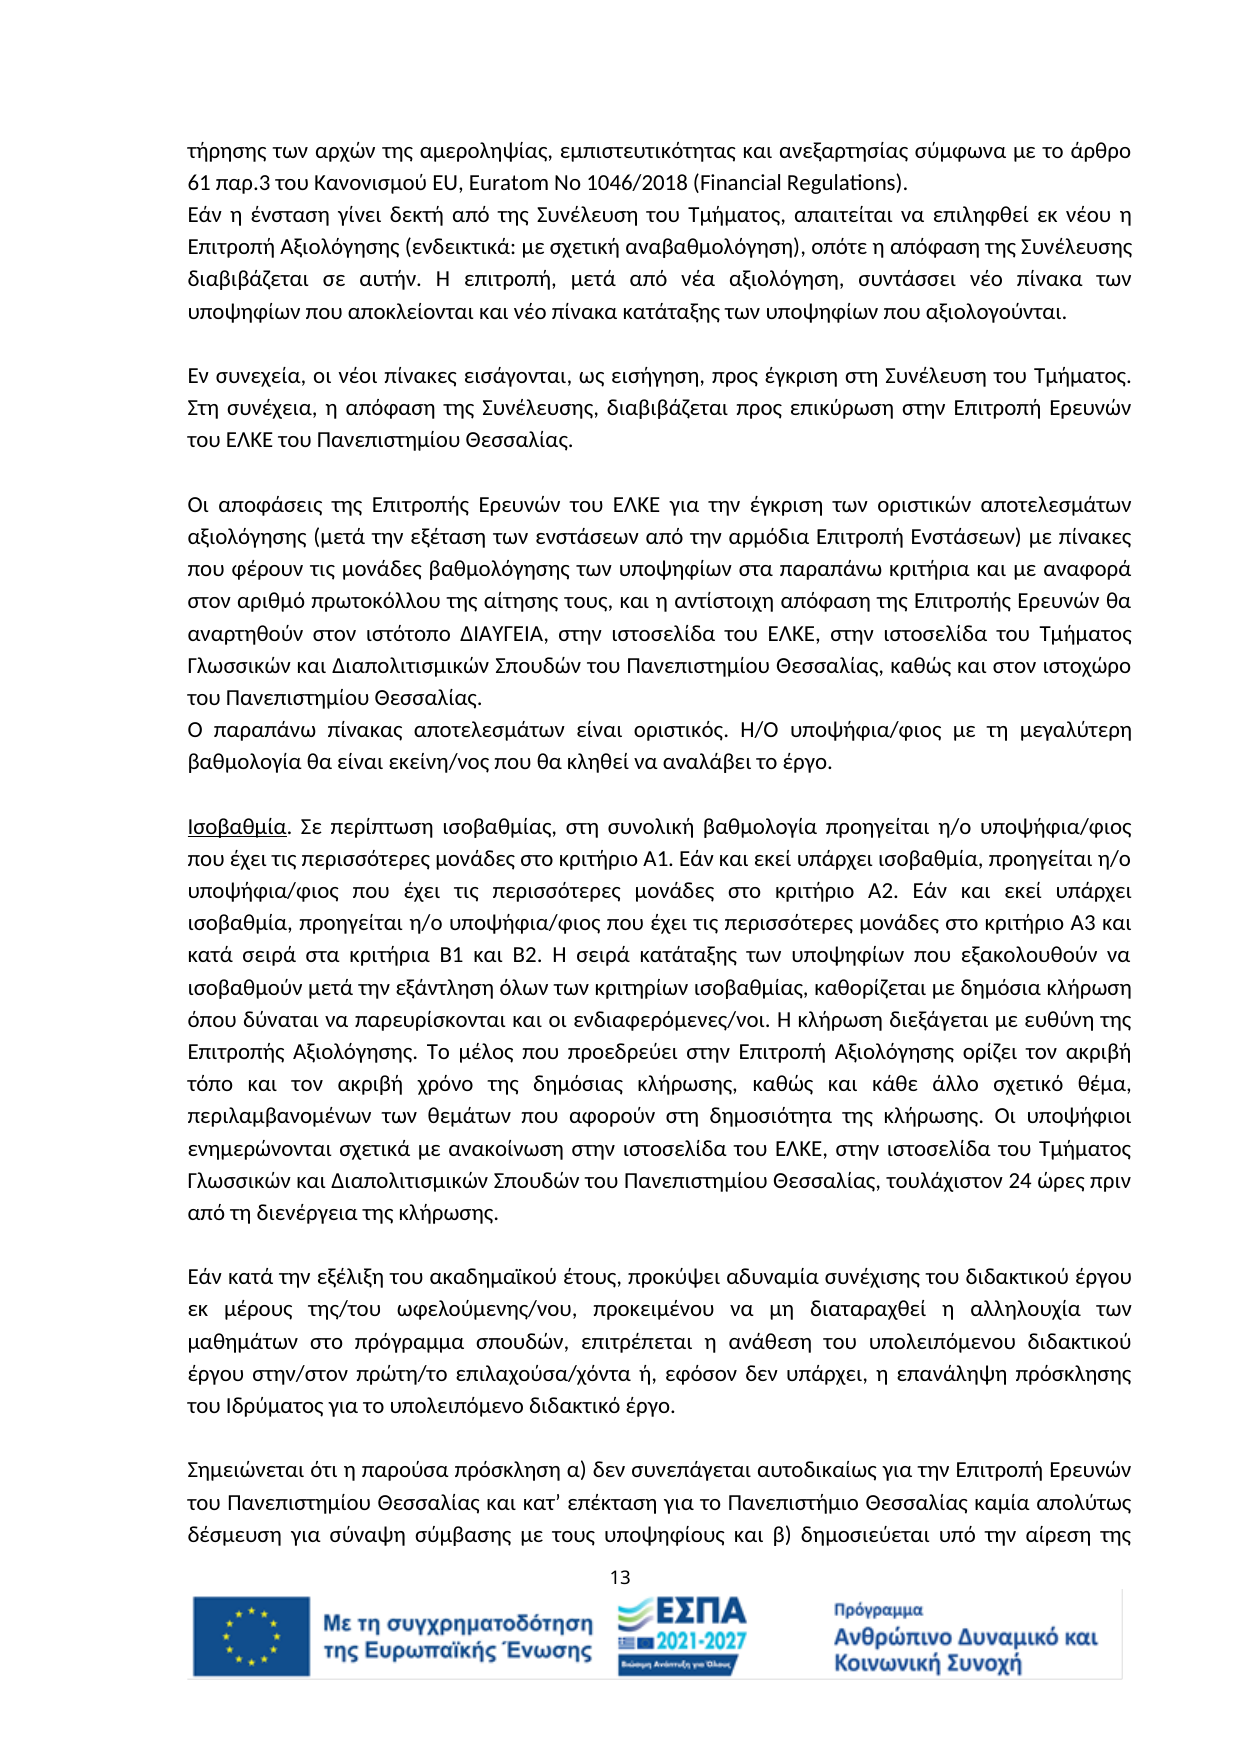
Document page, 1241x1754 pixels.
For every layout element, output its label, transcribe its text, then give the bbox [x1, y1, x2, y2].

picture [187, 1589, 1123, 1681]
text Εάν κατά την εξέλιξη του ακαδημαϊκού έτους, προκύψει αδυναμία συνέχισης του διδακτικού έργου εκ μέρους της/του ωφελούμενης/νου, προκειμένου να μη διαταραχθεί η αλληλουχία των μαθημάτων στο πρόγραμμα σπουδών, επιτρέπεται η ανάθεση του υπολειπόμενου διδακτικού έργου στην/στον πρώτη/το επιλαχούσα/χόντα ή, εφόσον δεν υπάρχει, η επανάληψη πρόσκλησης του Ιδρύματος για το υπολειπόμενο διδακτικό έργο. [187, 1262, 1133, 1419]
text Ο παραπάνω πίνακας αποτελεσμάτων είναι οριστικός. Η/Ο υποψήφια/φιος με τη μεγαλύτερη βαθμολογία θα είναι εκείνη/νος που θα κληθεί να αναλάβει το έργο. [187, 715, 1133, 775]
text Εάν η ένσταση γίνει δεκτή από της Συνέλευση του Τμήματος, απαιτείται να επιληφθεί εκ νέου η Επιτροπή Αξιολόγησης (ενδεικτικά: με σχετική αναβαθμολόγηση), οπότε η απόφαση της Συνέλευσης διαβιβάζεται σε αυτήν. Η επιτροπή, μετά από νέα αξιολόγηση, συντάσσει νέο πίνακα των υποψηφίων που αποκλείονται και νέο πίνακα κατάταξης των υποψηφίων που αξιολογούνται. [187, 200, 1133, 325]
text Οι αποφάσεις της Επιτροπής Ερευνών του ΕΛΚΕ για την έγκριση των οριστικών αποτελεσμάτων αξιολόγησης (μετά την εξέταση των ενστάσεων από την αρμόδια Επιτροπή Ενστάσεων) με πίνακες που φέρουν τις μονάδες βαθμολόγησης των υποψηφίων στα παραπάνω κριτήρια και με αναφορά στον αριθμό πρωτοκόλλου της αίτησης τους, και η αντίστοιχη απόφαση της Επιτροπής Ερευνών θα αναρτηθούν στον ιστότοπο ΔΙΑΥΓΕΙΑ, στην ιστοσελίδα του ΕΛΚΕ, στην ιστοσελίδα του Τμήματος Γλωσσικών και Διαπολιτισμικών Σπουδών του Πανεπιστημίου Θεσσαλίας, καθώς και στον ιστοχώρο του Πανεπιστημίου Θεσσαλίας. [187, 490, 1133, 711]
text Ισοβαθμία. Σε περίπτωση ισοβαθμίας, στη συνολική βαθμολογία προηγείται η/ο υποψήφια/φιος που έχει τις περισσότερες μονάδες στο κριτήριο Α1. Εάν και εκεί υπάρχει ισοβαθμία, προηγείται η/ο υποψήφια/φιος που έχει τις περισσότερες μονάδες στο κριτήριο Α2. Εάν και εκεί υπάρχει ισοβαθμία, προηγείται η/ο υποψήφια/φιος που έχει τις περισσότερες μονάδες στο κριτήριο Α3 και κατά σειρά στα κριτήρια Β1 και Β2. Η σειρά κατάταξης των υποψηφίων που εξακολουθούν να ισοβαθμούν μετά την εξάντληση όλων των κριτηρίων ισοβαθμίας, καθορίζεται με δημόσια κλήρωση όπου δύναται να παρευρίσκονται και οι ενδιαφερόμενες/νοι. Η κλήρωση διεξάγεται με ευθύνη της Επιτροπής Αξιολόγησης. Το μέλος που προεδρεύει στην Επιτροπή Αξιολόγησης ορίζει τον ακριβή τόπο και τον ακριβή χρόνο της δημόσιας κλήρωσης, καθώς και κάθε άλλο σχετικό θέμα, περιλαμβανομένων των θεμάτων που αφορούν στη δημοσιότητα της κλήρωσης. Οι υποψήφιοι ενημερώνονται σχετικά με ανακοίνωση στην ιστοσελίδα του ΕΛΚΕ, στην ιστοσελίδα του Τμήματος Γλωσσικών και Διαπολιτισμικών Σπουδών του Πανεπιστημίου Θεσσαλίας, τουλάχιστον 24 ώρες πριν από τη διενέργεια της κλήρωσης. [187, 812, 1133, 1226]
text Εν συνεχεία, οι νέοι πίνακες εισάγονται, ως εισήγηση, προς έγκριση στη Συνέλευση του Τμήματος. Στη συνέχεια, η απόφαση της Συνέλευσης, διαβιβάζεται προς επικύρωση στην Επιτροπή Ερευνών του ΕΛΚΕ του Πανεπιστημίου Θεσσαλίας. [187, 361, 1133, 453]
